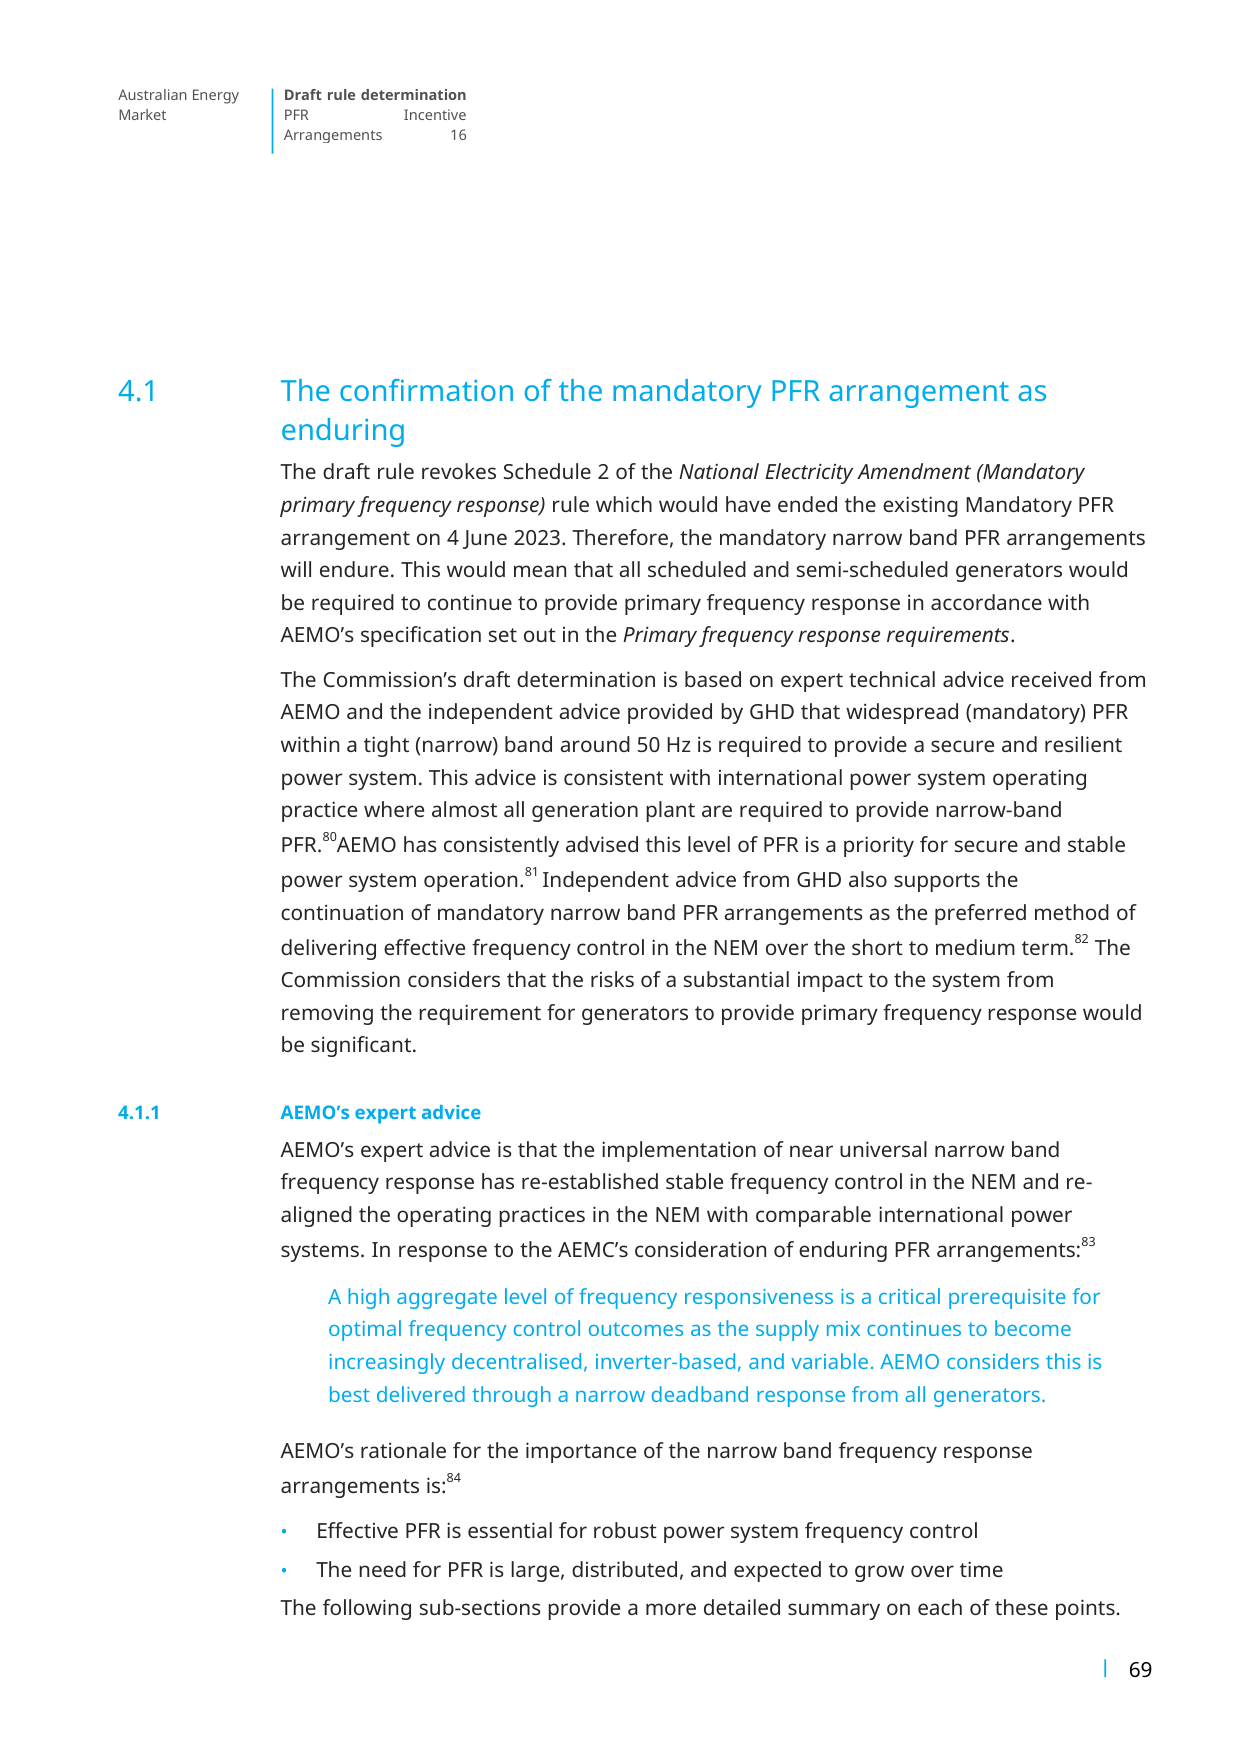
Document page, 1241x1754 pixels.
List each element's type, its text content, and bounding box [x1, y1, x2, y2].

text AEMO’s rationale for the importance of the narrow band frequency response arrangements is:84 [280, 1437, 1146, 1500]
list The need for PFR is large, distributed, and expected to grow over time [280, 1555, 1165, 1583]
text The draft rule revokes Schedule 2 of the National Electricity Amendment (Mandatory primary frequency response) rule which would have ended the existing Mandatory PFR arrangement on 4 June 2023. Therefore, the mandatory narrow band PFR arrangements will endure. This would mean that all scheduled and semi-scheduled generators would be required to continue to provide primary frequency response in accordance with AEMO’s specification set out in the Primary frequency response requirements. [280, 457, 1146, 649]
text A high aggregate level of frequency responsiveness is a critical prerequisite for optimal frequency control outcomes as the supply mix continues to become increasingly decentralised, inverter-based, and variable. AEMO considers this is best delivered through a narrow deadband response from all generators. [328, 1282, 1139, 1408]
text The Commission’s draft determination is based on expert technical advice received from AEMO and the independent advice provided by GHD that widespread (mandatory) PFR within a tight (narrow) band around 50 Hz is required to provide a secure and resilient power system. This advice is consistent with international power system operating practice where almost all generation plant are required to provide narrow-band PFR.80AEMO has consistently advised this level of PFR is a priority for secure and stable power system operation.81 Independent advice from GHD also supports the continuation of mandatory narrow band PFR arrangements as the preferred method of delivering effective frequency control in the NEM over the short to medium term.82 The Commission considers that the risks of a substantial impact to the system from removing the requirement for generators to provide primary frequency response would be significant. [280, 665, 1148, 1059]
list AEMO’s expert advice [118, 1099, 1165, 1124]
list Effective PFR is essential for robust power system frequency control [280, 1517, 1165, 1545]
text AEMO’s expert advice is that the implementation of near universal narrow band frequency response has re-established stable frequency control in the NEM and re-aligned the operating practices in the NEM with comparable international power systems. In response to the AEMC’s consideration of enduring PFR arrangements:83 [280, 1135, 1146, 1263]
text The following sub-sections provide a more detailed summary on each of these points. [280, 1593, 1165, 1622]
subtitle The confirmation of the mandatory PFR arrangement as enduring [118, 370, 1165, 449]
